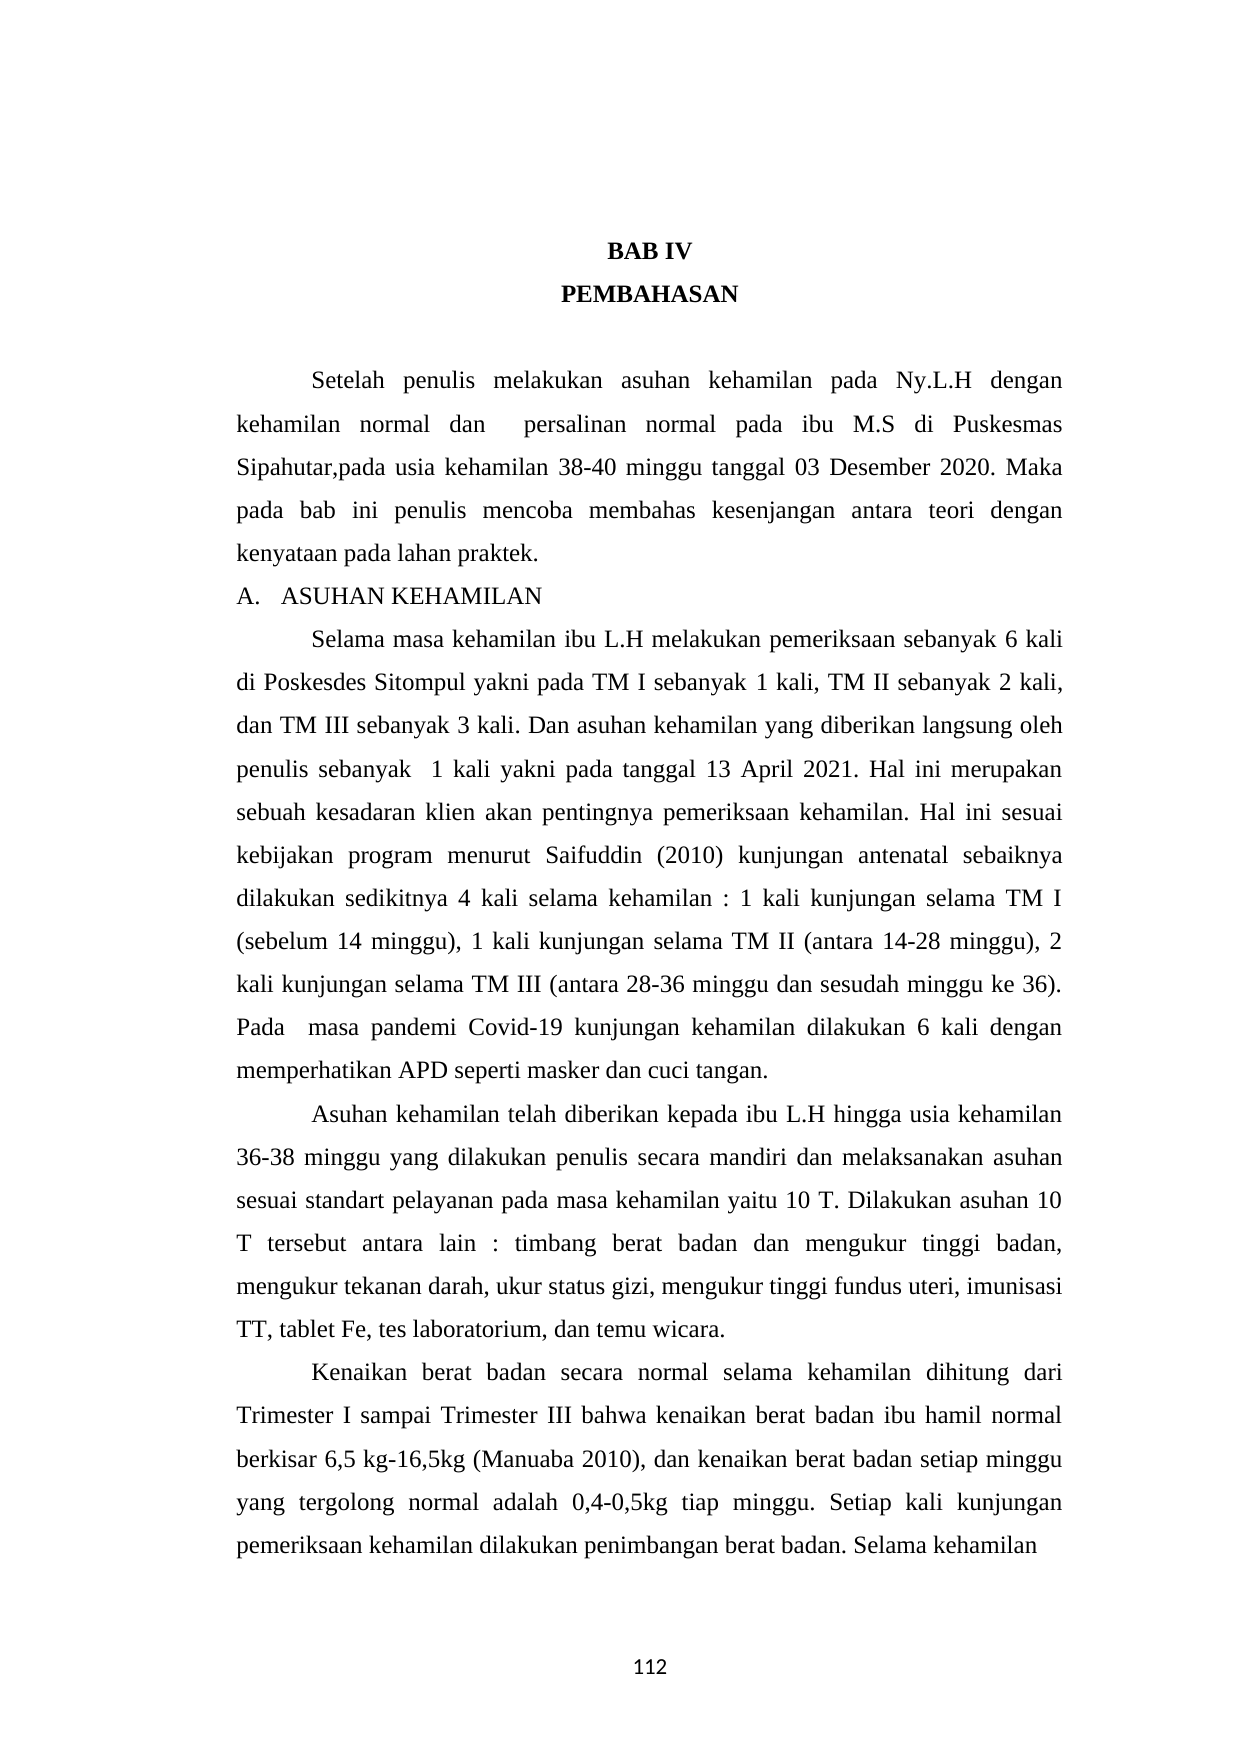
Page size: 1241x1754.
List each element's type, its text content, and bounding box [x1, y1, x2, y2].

text PEMBAHASAN [236, 279, 1063, 308]
text BAB IV [236, 236, 1063, 265]
list Kenaikan berat badan secara normal selama kehamilan dihitung dari Trimester I sampai Trimester III bahwa kenaikan berat badan ibu hamil normal berkisar 6,5 kg-16,5kg (Manuaba 2010), dan kenaikan berat badan setiap minggu yang tergolong normal adalah 0,4-0,5kg tiap minggu. Setiap kali kunjungan pemeriksaan kehamilan dilakukan penimbangan berat badan. Selama kehamilan [236, 1357, 1063, 1559]
text Setelah penulis melakukan asuhan kehamilan pada Ny.L.H dengan kehamilan normal dan persalinan normal pada ibu M.S di Puskesmas Sipahutar,pada usia kehamilan 38-40 minggu tanggal 03 Desember 2020. Maka pada bab ini penulis mencoba membahas kesenjangan antara teori dengan kenyataan pada lahan praktek. [236, 366, 1063, 567]
list ASUHAN KEHAMILAN [236, 581, 1063, 610]
list Asuhan kehamilan telah diberikan kepada ibu L.H hingga usia kehamilan 36-38 minggu yang dilakukan penulis secara mandiri dan melaksanakan asuhan sesuai standart pelayanan pada masa kehamilan yaitu 10 T. Dilakukan asuhan 10 T tersebut antara lain : timbang berat badan dan mengukur tinggi badan, mengukur tekanan darah, ukur status gizi, mengukur tinggi fundus uteri, imunisasi TT, tablet Fe, tes laboratorium, dan temu wicara. [236, 1099, 1063, 1343]
list Selama masa kehamilan ibu L.H melakukan pemeriksaan sebanyak 6 kali di Poskesdes Sitompul yakni pada TM I sebanyak 1 kali, TM II sebanyak 2 kali, dan TM III sebanyak 3 kali. Dan asuhan kehamilan yang diberikan langsung oleh penulis sebanyak 1 kali yakni pada tanggal 13 April 2021. Hal ini merupakan sebuah kesadaran klien akan pentingnya pemeriksaan kehamilan. Hal ini sesuai kebijakan program menurut Saifuddin (2010) kunjungan antenatal sebaiknya dilakukan sedikitnya 4 kali selama kehamilan : 1 kali kunjungan selama TM I (sebelum 14 minggu), 1 kali kunjungan selama TM II (antara 14-28 minggu), 2 kali kunjungan selama TM III (antara 28-36 minggu dan sesudah minggu ke 36). Pada masa pandemi Covid-19 kunjungan kehamilan dilakukan 6 kali dengan memperhatikan APD seperti masker dan cuci tangan. [192, 624, 1063, 1084]
